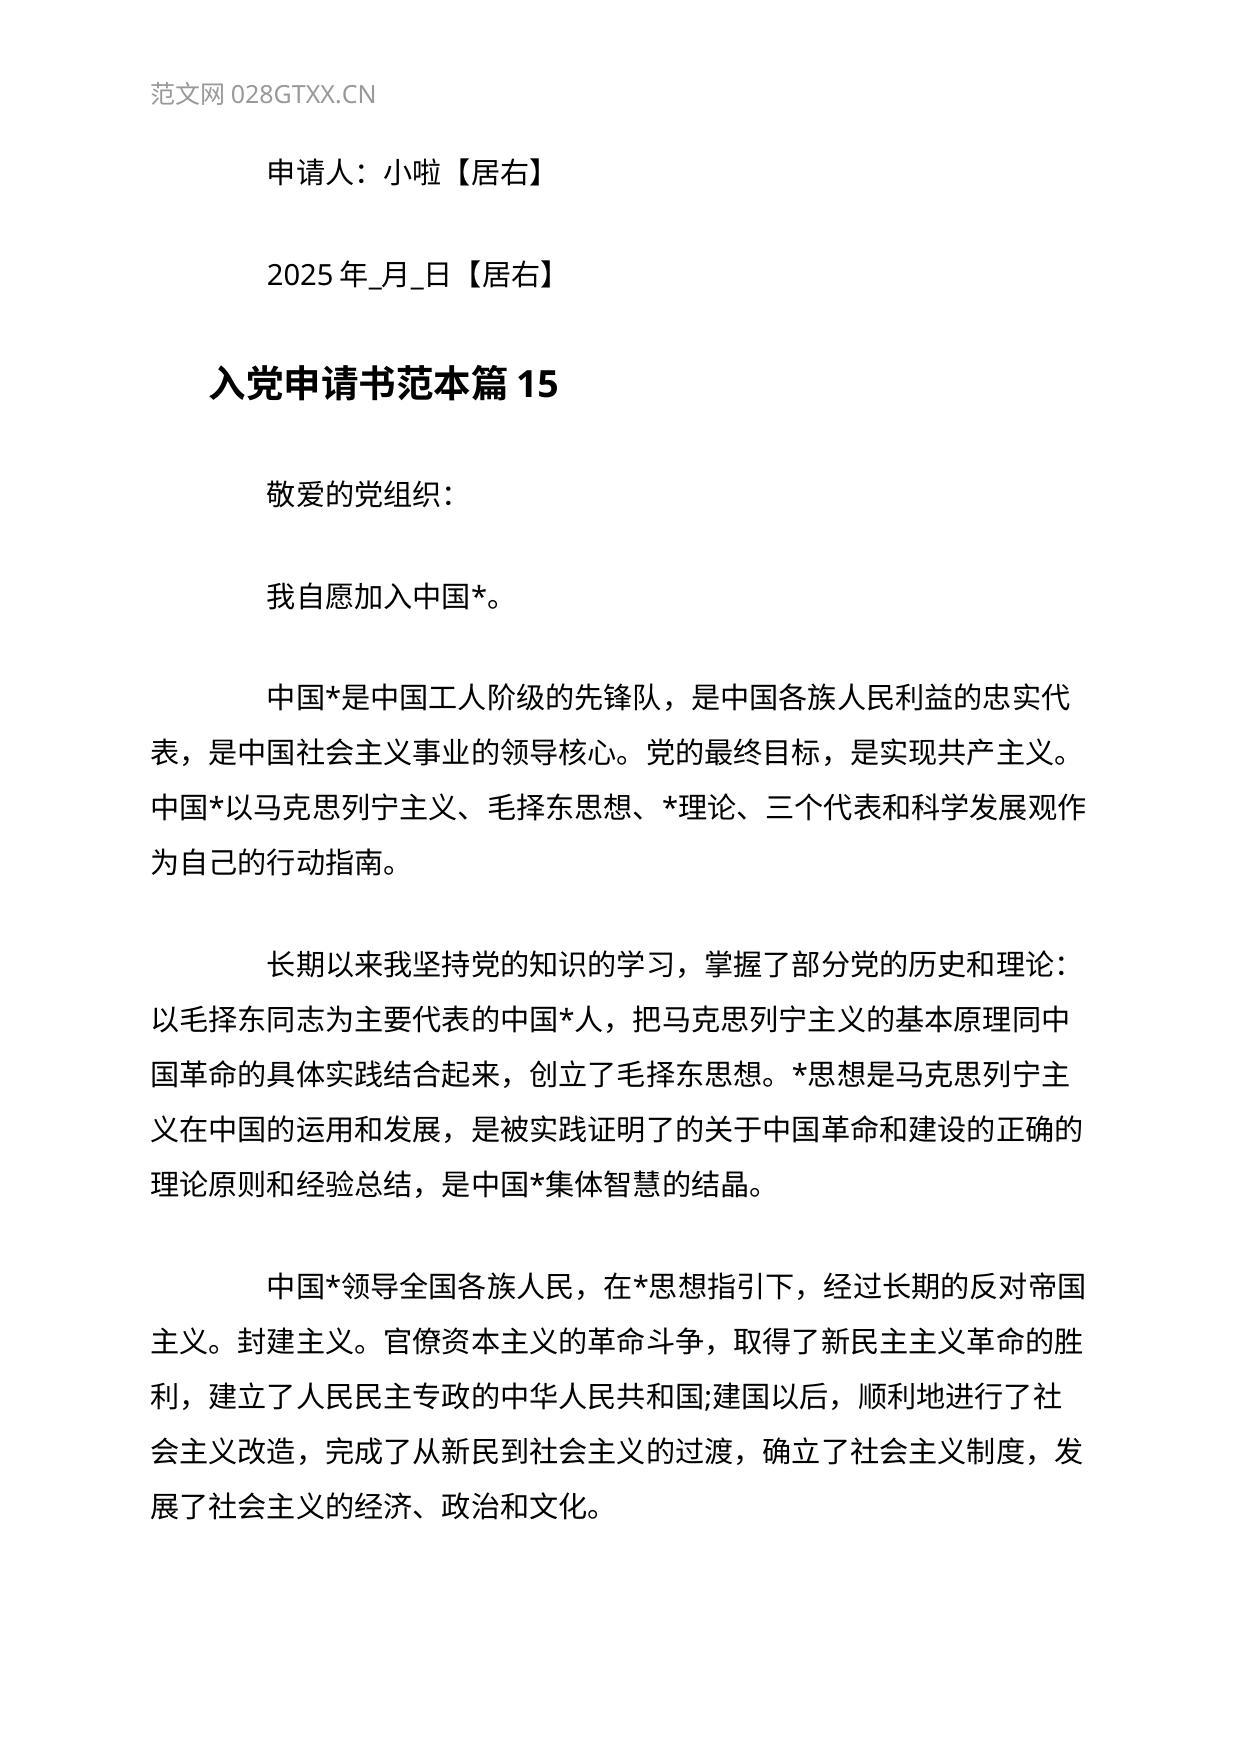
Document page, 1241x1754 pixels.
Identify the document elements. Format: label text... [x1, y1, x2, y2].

text 申请人：小啦【居右】 [150, 150, 1090, 192]
text 中国*是中国工人阶级的先锋队，是中国各族人民利益的忠实代表，是中国社会主义事业的领导核心。党的最终目标，是实现共产主义。中国*以马克思列宁主义、毛择东思想、*理论、三个代表和科学发展观作为自己的行动指南。 [150, 675, 1090, 882]
text 2025年_月_日【居右】 [150, 252, 1090, 294]
text 长期以来我坚持党的知识的学习，掌握了部分党的历史和理论：以毛择东同志为主要代表的中国*人，把马克思列宁主义的基本原理同中国革命的具体实践结合起来，创立了毛择东思想。*思想是马克思列宁主义在中国的运用和发展，是被实践证明了的关于中国革命和建设的正确的理论原则和经验总结，是中国*集体智慧的结晶。 [150, 942, 1090, 1204]
text 中国*领导全国各族人民，在*思想指引下，经过长期的反对帝国主义。封建主义。官僚资本主义的革命斗争，取得了新民主主义革命的胜利，建立了人民民主专政的中华人民共和国;建国以后，顺利地进行了社会主义改造，完成了从新民到社会主义的过渡，确立了社会主义制度，发展了社会主义的经济、政治和文化。 [150, 1263, 1090, 1526]
text 入党申请书范本篇15 [150, 354, 1090, 408]
text 敬爱的党组织： [150, 471, 1090, 514]
text 我自愿加入中国*。 [150, 573, 1090, 616]
